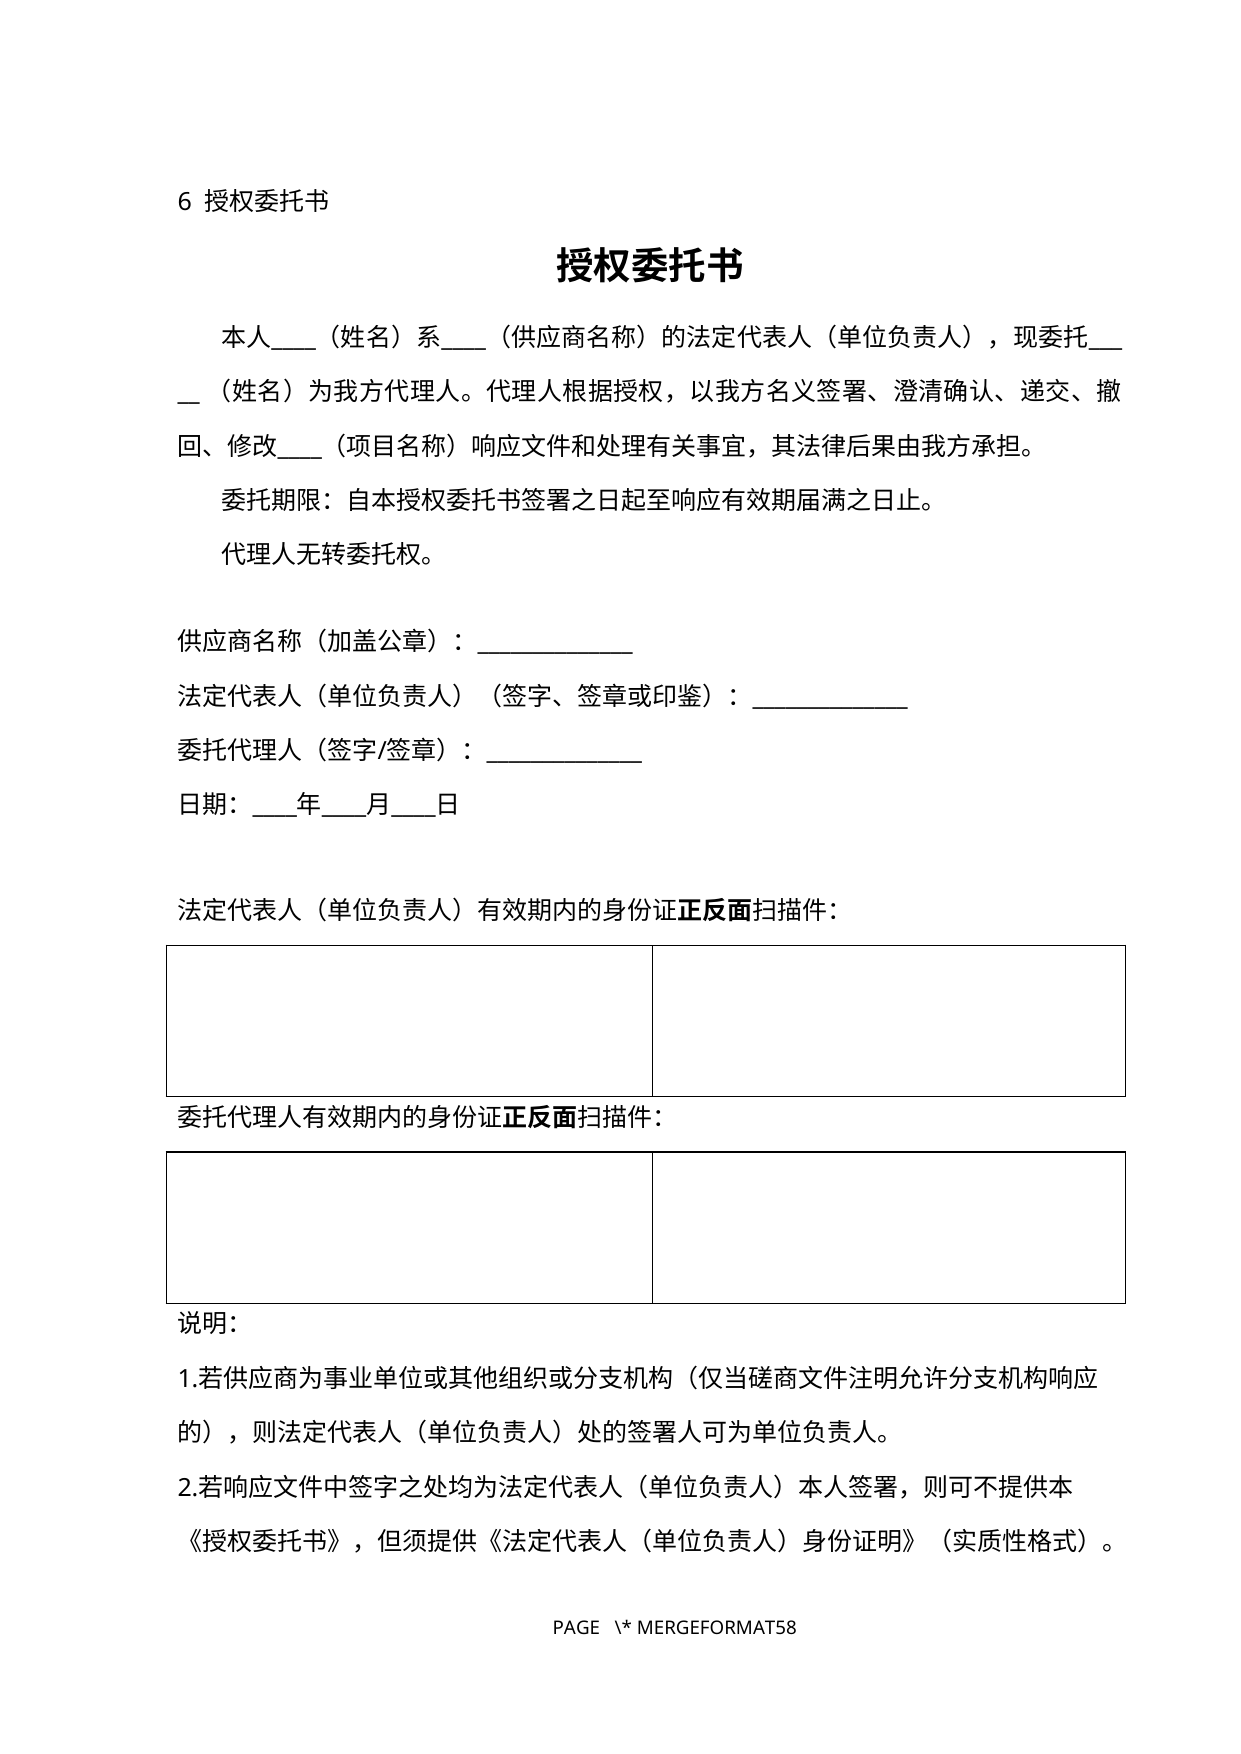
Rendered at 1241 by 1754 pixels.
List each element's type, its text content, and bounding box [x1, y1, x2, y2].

table_header [653, 1153, 1125, 1303]
text 法定代表人（单位负责人）（签字、签章或印鉴）：______________ [177, 676, 1122, 712]
text 授权委托书 [177, 236, 1122, 290]
text 6 授权委托书 [177, 182, 1122, 218]
table_header [167, 946, 652, 1096]
text 代理人无转委托权。 [177, 535, 1122, 609]
text 日期：____年____月____日 [177, 785, 1122, 821]
text 1.若供应商为事业单位或其他组织或分支机构（仅当磋商文件注明允许分支机构响应的），则法定代表人（单位负责人）处的签署人可为单位负责人。 [177, 1358, 1122, 1449]
text 委托代理人有效期内的身份证正反面扫描件： [177, 1097, 1122, 1133]
table_header [653, 946, 1125, 1096]
text 法定代表人（单位负责人）有效期内的身份证正反面扫描件： [177, 890, 1122, 926]
text 委托代理人（签字/签章）：______________ [177, 730, 1122, 767]
text 供应商名称（加盖公章）：______________ [177, 622, 1122, 658]
text 本人____（姓名）系____（供应商名称）的法定代表人（单位负责人），现委托_____ （姓名）为我方代理人。代理人根据授权，以我方名义签署、澄清确认、递交、撤回、修改____（项目名称）响应文件和处理有关事宜，其法律后果由我方承担。 [177, 317, 1122, 462]
text 2.若响应文件中签字之处均为法定代表人（单位负责人）本人签署，则可不提供本《授权委托书》，但须提供《法定代表人（单位负责人）身份证明》（实质性格式）。 [177, 1467, 1122, 1558]
table_header [167, 1153, 652, 1303]
text 委托期限：自本授权委托书签署之日起至响应有效期届满之日止。 [177, 481, 1122, 517]
text 说明： [177, 1304, 1122, 1340]
